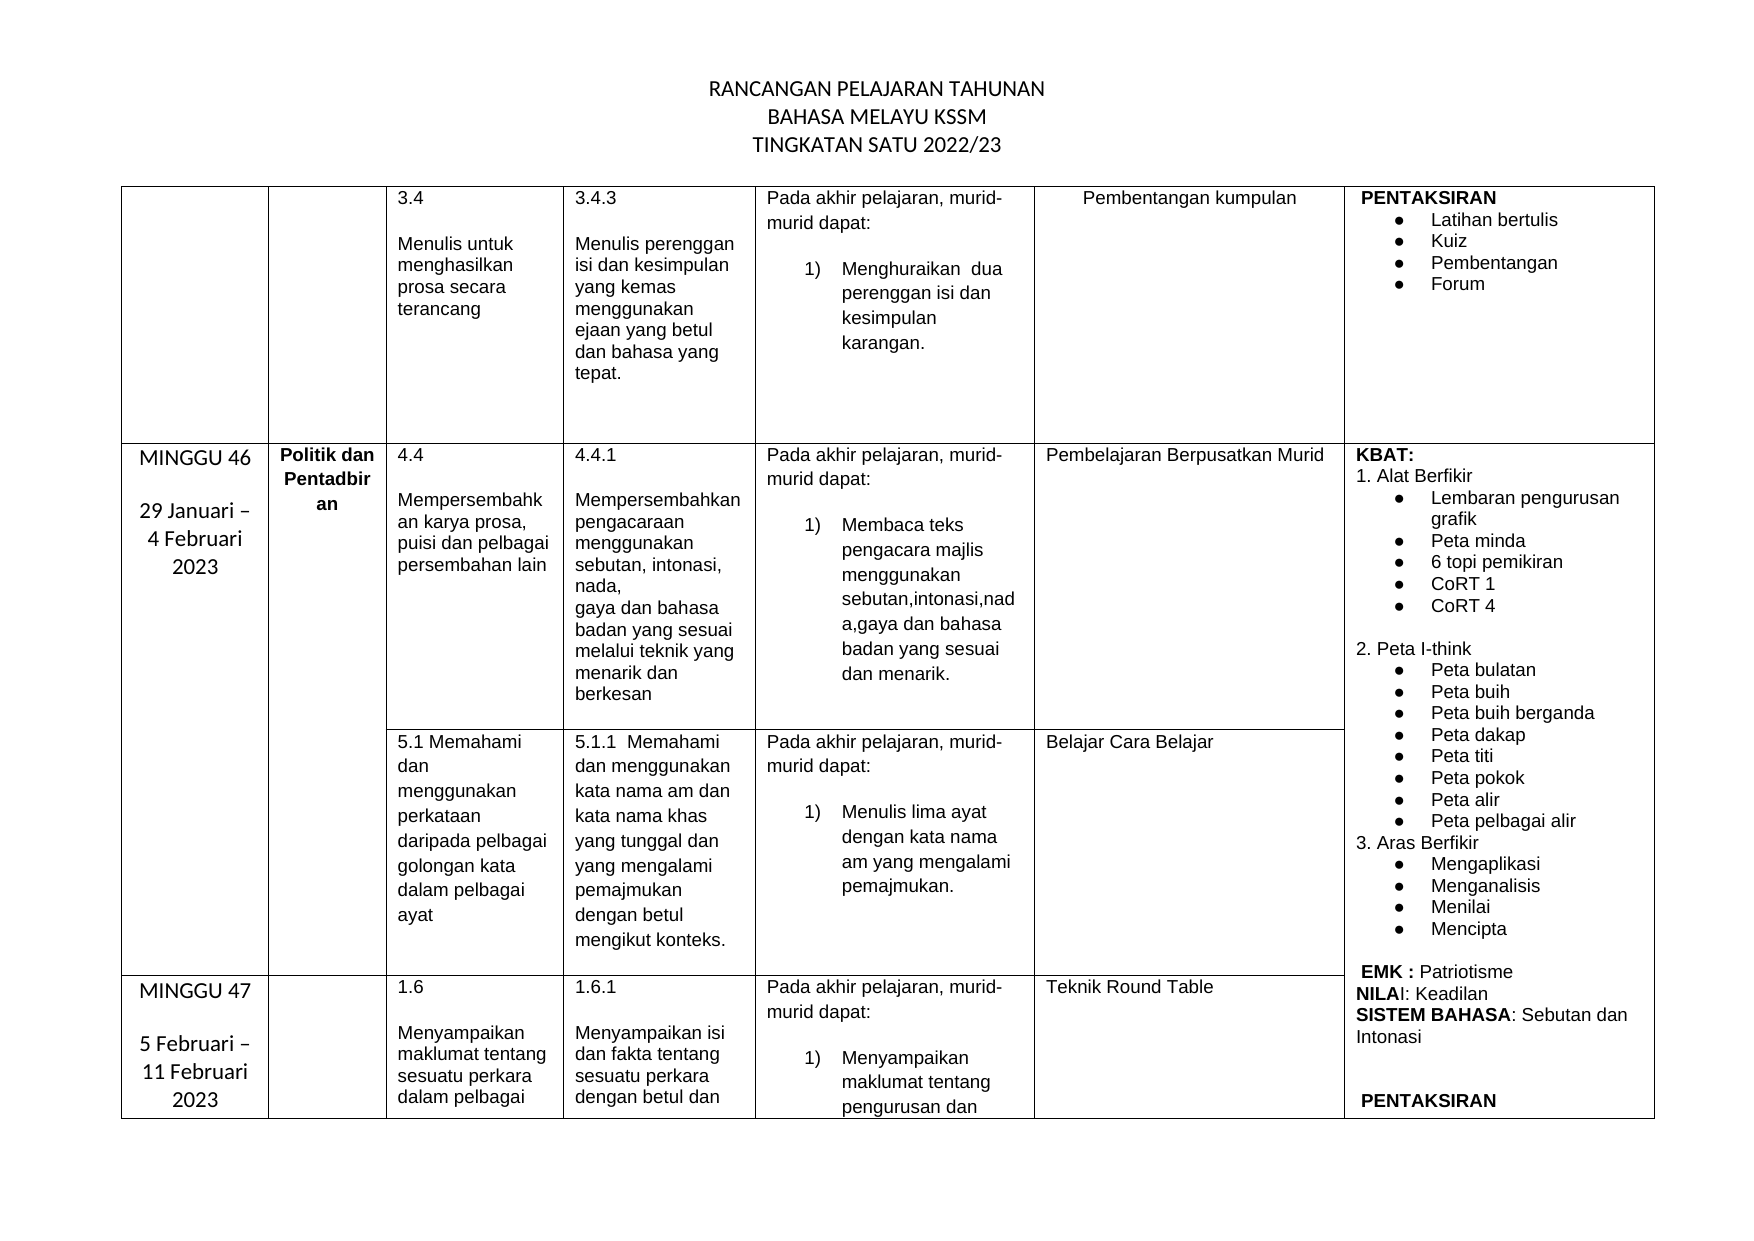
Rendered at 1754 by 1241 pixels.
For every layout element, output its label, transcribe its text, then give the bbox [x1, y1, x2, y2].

table_cell Teknik Round Table [1035, 976, 1344, 1118]
table_cell Belajar Cara Belajar [1035, 730, 1344, 975]
table_cell Pembentangan kumpulan [1035, 187, 1344, 442]
table_cell 5.1.1 Memahami dan menggunakan kata nama am dan kata nama khas yang tunggal dan yang mengalami pemajmukan dengan betul mengikut konteks. [564, 730, 755, 975]
table_cell 4.4.1 Mempersembahkan pengacaraan menggunakan sebutan, intonasi, nada, gaya dan bahasa badan yang sesuai melalui teknik yang menarik dan berkesan [564, 444, 755, 729]
table_cell Politik dan Pentadbiran [269, 444, 386, 975]
table_cell Pembelajaran Berpusatkan Murid [1035, 444, 1344, 729]
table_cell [122, 976, 268, 1118]
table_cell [756, 976, 1034, 1118]
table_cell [387, 976, 563, 1118]
table_cell [269, 976, 386, 1118]
table_cell 5.1 Memahami dan menggunakan perkataan daripada pelbagai golongan kata dalam pelbagai ayat [387, 730, 563, 975]
table_cell Pada akhir pelajaran, murid-murid dapat: Menghuraikan dua perenggan isi dan kesimpulan karangan. [756, 187, 1034, 442]
table_cell KBAT: 1. Alat Berfikir Lembaran pengurusan grafik Peta minda 6 topi pemikiran CoRT 1 CoRT 4 2. Peta I-think Peta bulatan Peta buih Peta buih berganda Peta dakap Peta titi Peta pokok Peta alir Peta pelbagai alir 3. Aras Berfikir Mengaplikasi Menganalisis Menilai Mencipta EMK : Patriotisme NILAI: Keadilan SISTEM BAHASA: Sebutan dan Intonasi PENTAKSIRAN Latihan bertulis Kuiz Pembentangan Forum [1345, 444, 1654, 1118]
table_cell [564, 976, 755, 1118]
table_cell 3.4.3 Menulis perenggan isi dan kesimpulan yang kemas menggunakan ejaan yang betul dan bahasa yang tepat. [564, 187, 755, 442]
table_cell Pada akhir pelajaran, murid-murid dapat: Membaca teks pengacara majlis menggunakan sebutan,intonasi,nada,gaya dan bahasa badan yang sesuai dan menarik. [756, 444, 1034, 729]
table_cell MINGGU 46 29 Januari – 4 Februari 2023 [122, 444, 268, 975]
table_cell 3.4 Menulis untuk menghasilkan prosa secara terancang [387, 187, 563, 442]
table_cell 4.4 Mempersembahkan karya prosa, puisi dan pelbagai persembahan lain [387, 444, 563, 729]
table_cell Pada akhir pelajaran, murid-murid dapat: Menulis lima ayat dengan kata nama am yang mengalami pemajmukan. [756, 730, 1034, 975]
